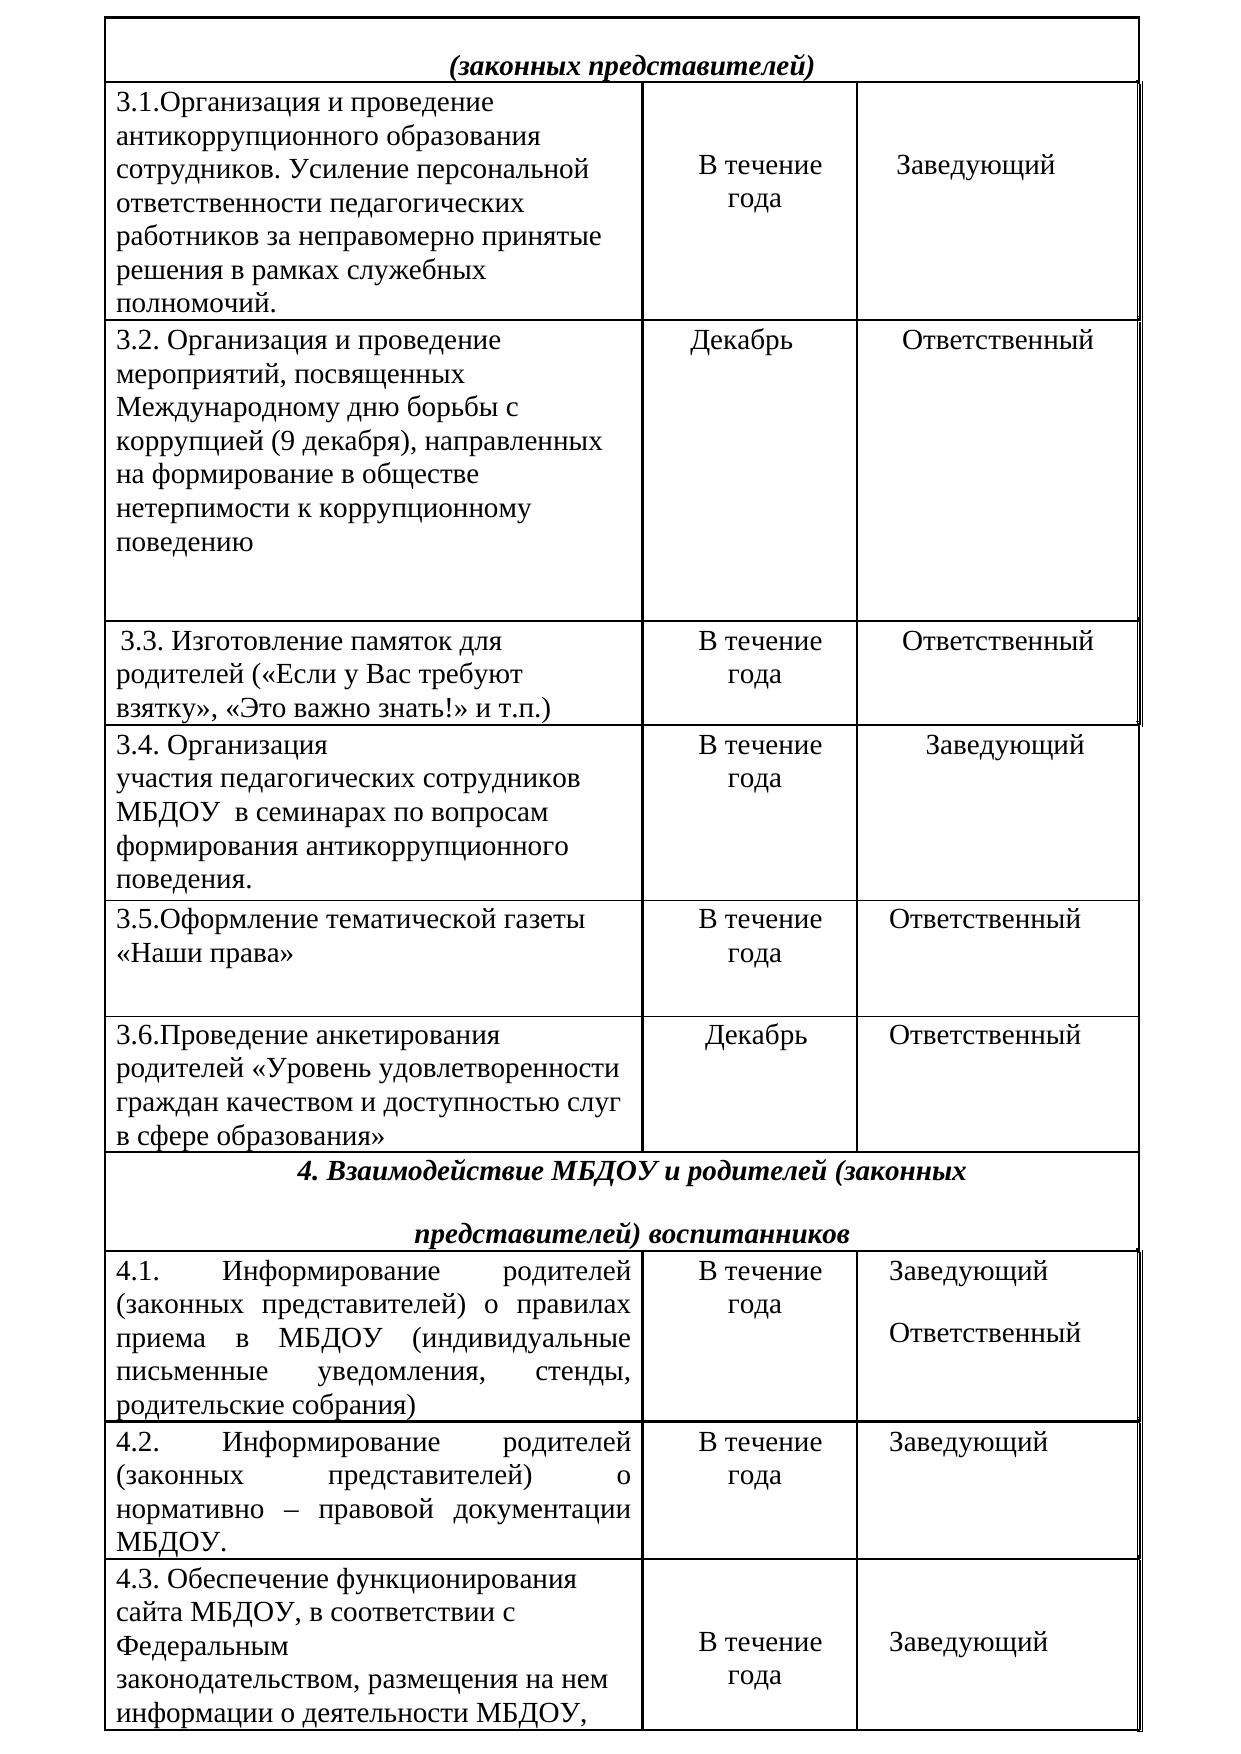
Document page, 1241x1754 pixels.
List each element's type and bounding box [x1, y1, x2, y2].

table_header [96, 15, 1240, 1733]
